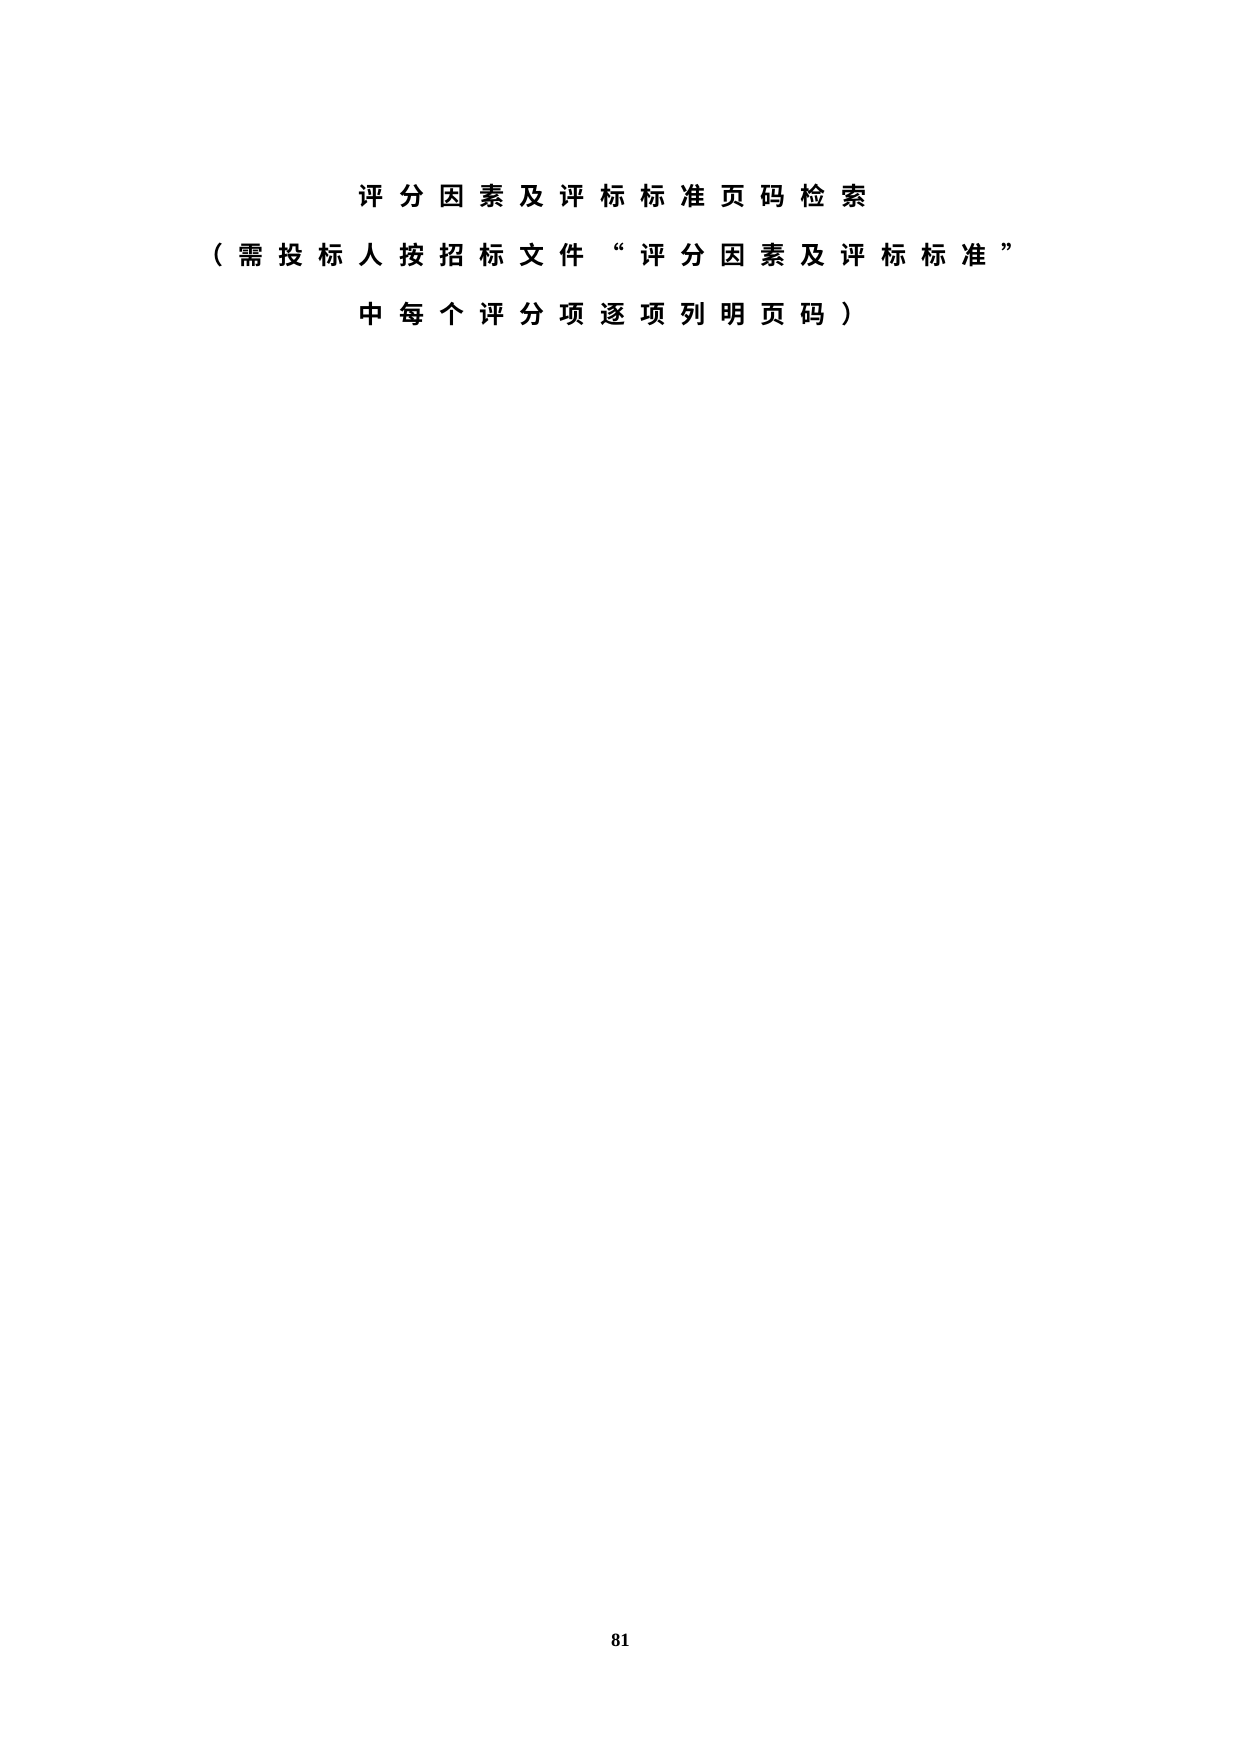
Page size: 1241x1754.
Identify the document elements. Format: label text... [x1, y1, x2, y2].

text （需投标人按招标文件“评分因素及评标标准”中每个评分项逐项列明页码） [188, 224, 1052, 343]
text 评分因素及评标标准页码检索 [188, 164, 1052, 224]
